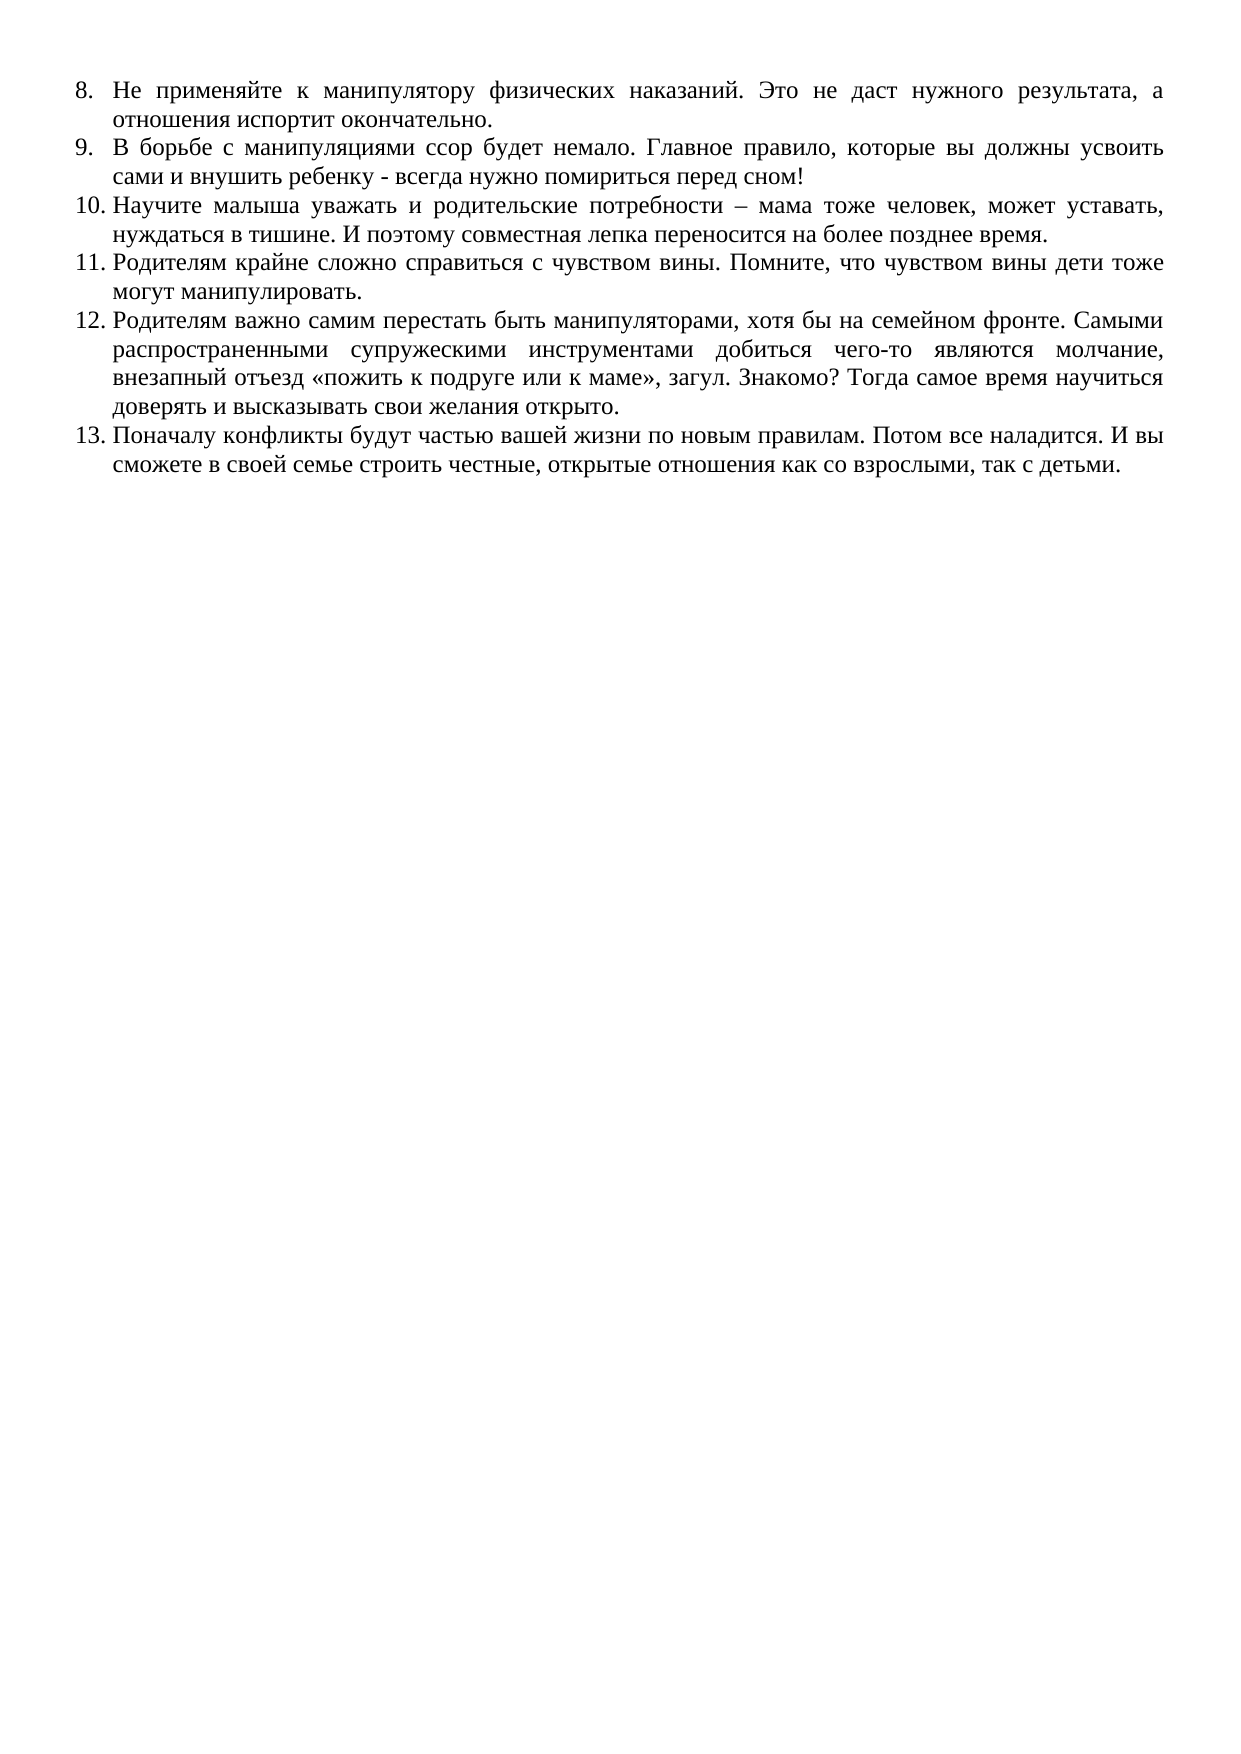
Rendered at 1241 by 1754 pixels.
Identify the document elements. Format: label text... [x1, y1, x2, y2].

list Родителям важно самим перестать быть манипуляторами, хотя бы на семейном фронте. Самыми распространенными супружескими инструментами добиться чего-то являются молчание, внезапный отъезд «пожить к подруге или к маме», загул. Знакомо? Тогда самое время научиться доверять и высказывать свои желания открыто. [75, 305, 1165, 420]
list В борьбе с манипуляциями ссор будет немало. Главное правило, которые вы должны усвоить сами и внушить ребенку - всегда нужно помириться перед сном! [75, 132, 1165, 190]
list Научите малыша уважать и родительские потребности – мама тоже человек, может уставать, нуждаться в тишине. И поэтому совместная лепка переносится на более позднее время. [75, 190, 1165, 247]
list Родителям крайне сложно справиться с чувством вины. Помните, что чувством вины дети тоже могут манипулировать. [75, 247, 1165, 305]
list Не применяйте к манипулятору физических наказаний. Это не даст нужного результата, а отношения испортит окончательно. [75, 75, 1165, 132]
list Поначалу конфликты будут частью вашей жизни по новым правилам. Потом все наладится. И вы сможете в своей семье строить честные, открытые отношения как со взрослыми, так с детьми. [75, 420, 1165, 477]
